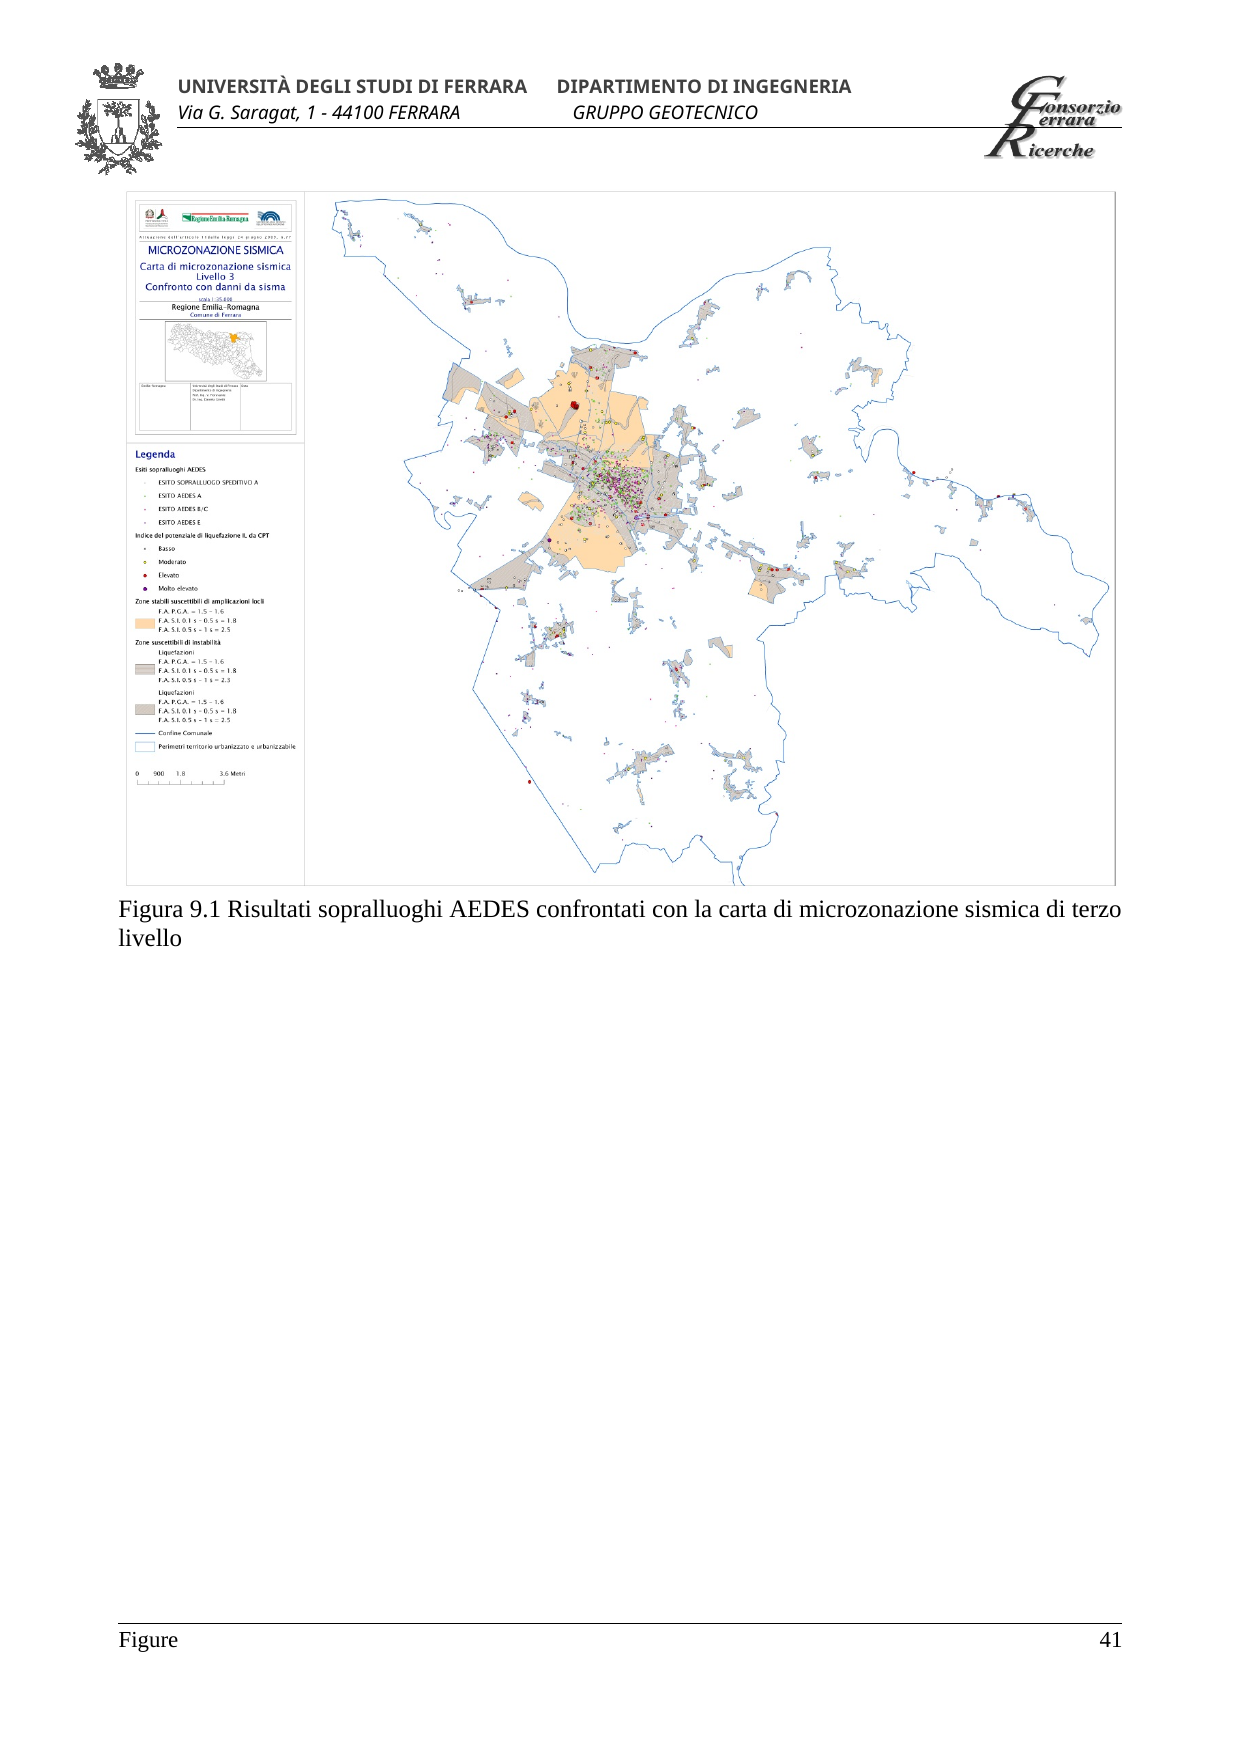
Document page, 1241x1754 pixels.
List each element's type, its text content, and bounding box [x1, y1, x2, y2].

text Figura 9.1 Risultati sopralluoghi AEDES confrontati con la carta di microzonazione sismica di terzo livello [118, 894, 1122, 951]
picture [118, 184, 1123, 894]
